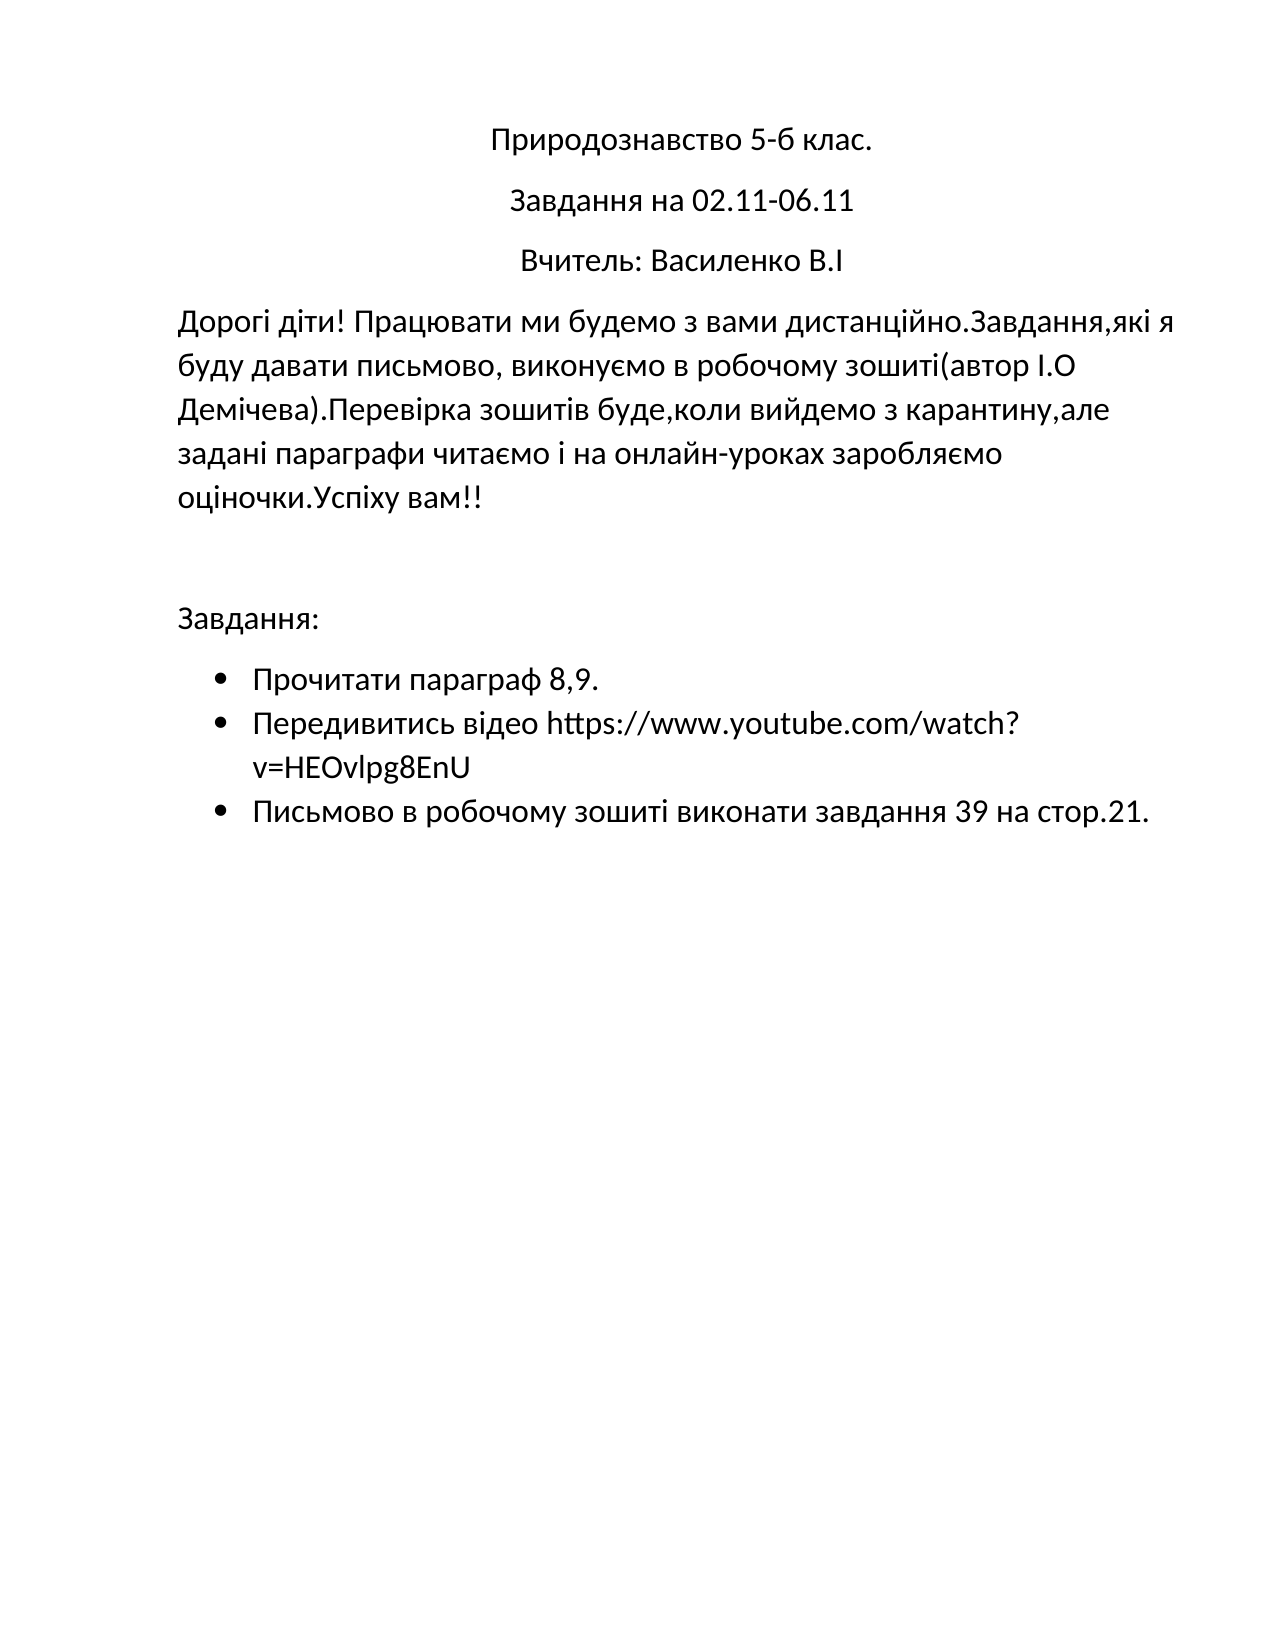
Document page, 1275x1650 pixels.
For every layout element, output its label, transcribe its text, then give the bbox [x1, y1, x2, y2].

list Письмово в робочому зошиті виконати завдання 39 на стор.21. [215, 789, 1186, 830]
text Природознавство 5-б клас. [177, 118, 1186, 159]
text Завдання на 02.11-06.11 [177, 179, 1186, 219]
text Дорогі діти! Працювати ми будемо з вами дистанційно.Завдання,які я буду давати письмово, виконуємо в робочому зошиті(автор І.О Демічева).Перевірка зошитів буде,коли вийдемо з карантину,але задані параграфи читаємо і на онлайн-уроках заробляємо оціночки.Успіху вам!! [177, 300, 1186, 517]
text Завдання: [177, 597, 1186, 638]
list Прочитати параграф 8,9. [215, 658, 1186, 698]
text Вчитель: Василенко В.І [177, 239, 1186, 280]
list Передивитись відео https://www.youtube.com/watch?v=HEOvlpg8EnU [215, 702, 1186, 786]
